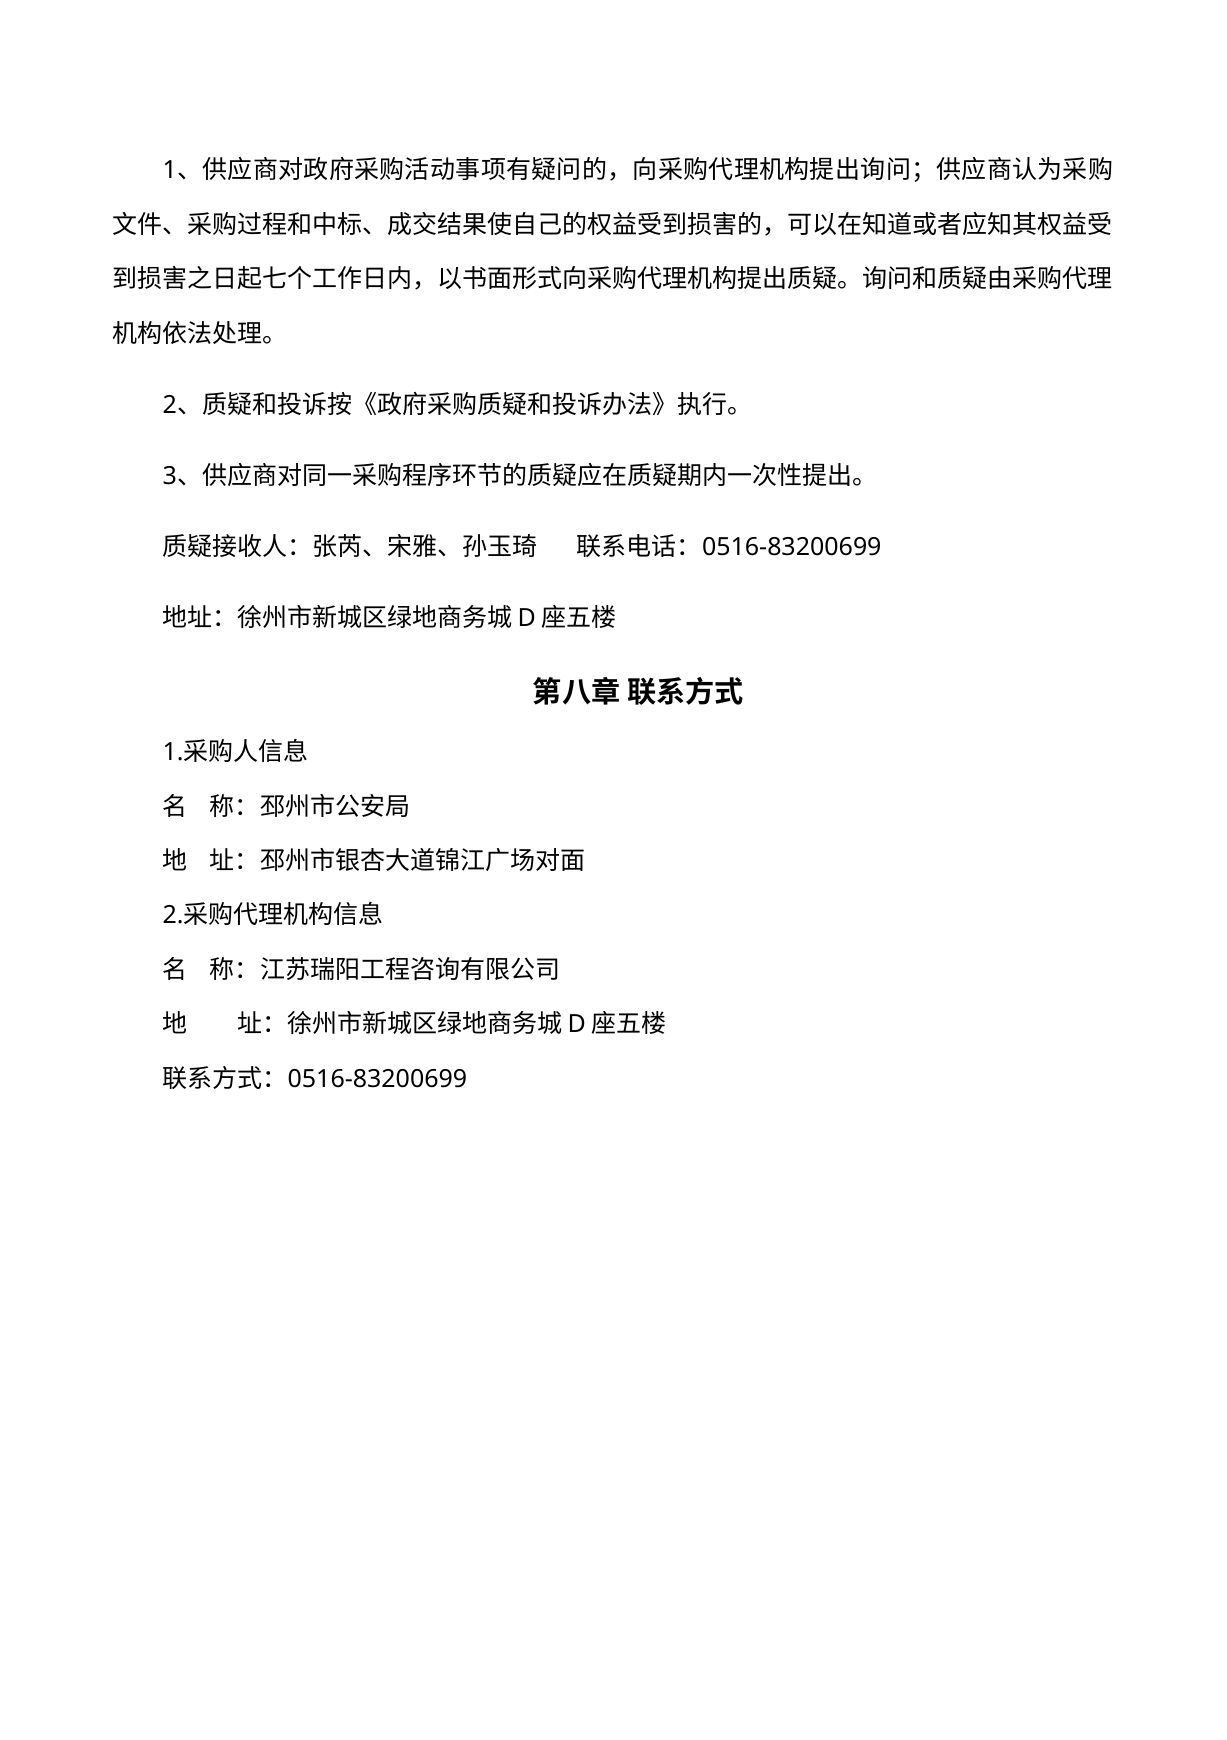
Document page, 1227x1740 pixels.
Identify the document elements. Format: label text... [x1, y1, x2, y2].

text 2、质疑和投诉按《政府采购质疑和投诉办法》执行。 [112, 384, 1113, 420]
text 1.采购人信息 [112, 732, 1113, 768]
text 2.采购代理机构信息 [112, 895, 1113, 931]
text 名 称：江苏瑞阳工程咨询有限公司 [112, 949, 1113, 986]
text 1、供应商对政府采购活动事项有疑问的，向采购代理机构提出询问；供应商认为采购文件、采购过程和中标、成交结果使自己的权益受到损害的，可以在知道或者应知其权益受到损害之日起七个工作日内，以书面形式向采购代理机构提出质疑。询问和质疑由采购代理机构依法处理。 [112, 150, 1113, 349]
text 地 址：徐州市新城区绿地商务城D座五楼 [112, 1004, 1113, 1040]
text 地 址：邳州市银杏大道锦江广场对面 [112, 841, 1113, 877]
text 质疑接收人：张芮、宋雅、孙玉琦 联系电话：0516-83200699 [112, 526, 1113, 562]
text 3、供应商对同一采购程序环节的质疑应在质疑期内一次性提出。 [112, 455, 1113, 491]
text 名 称：邳州市公安局 [112, 786, 1113, 822]
text 第八章 联系方式 [112, 668, 1113, 711]
text 地址：徐州市新城区绿地商务城D座五楼 [112, 597, 1113, 633]
text 联系方式：0516-83200699 [112, 1058, 1113, 1094]
